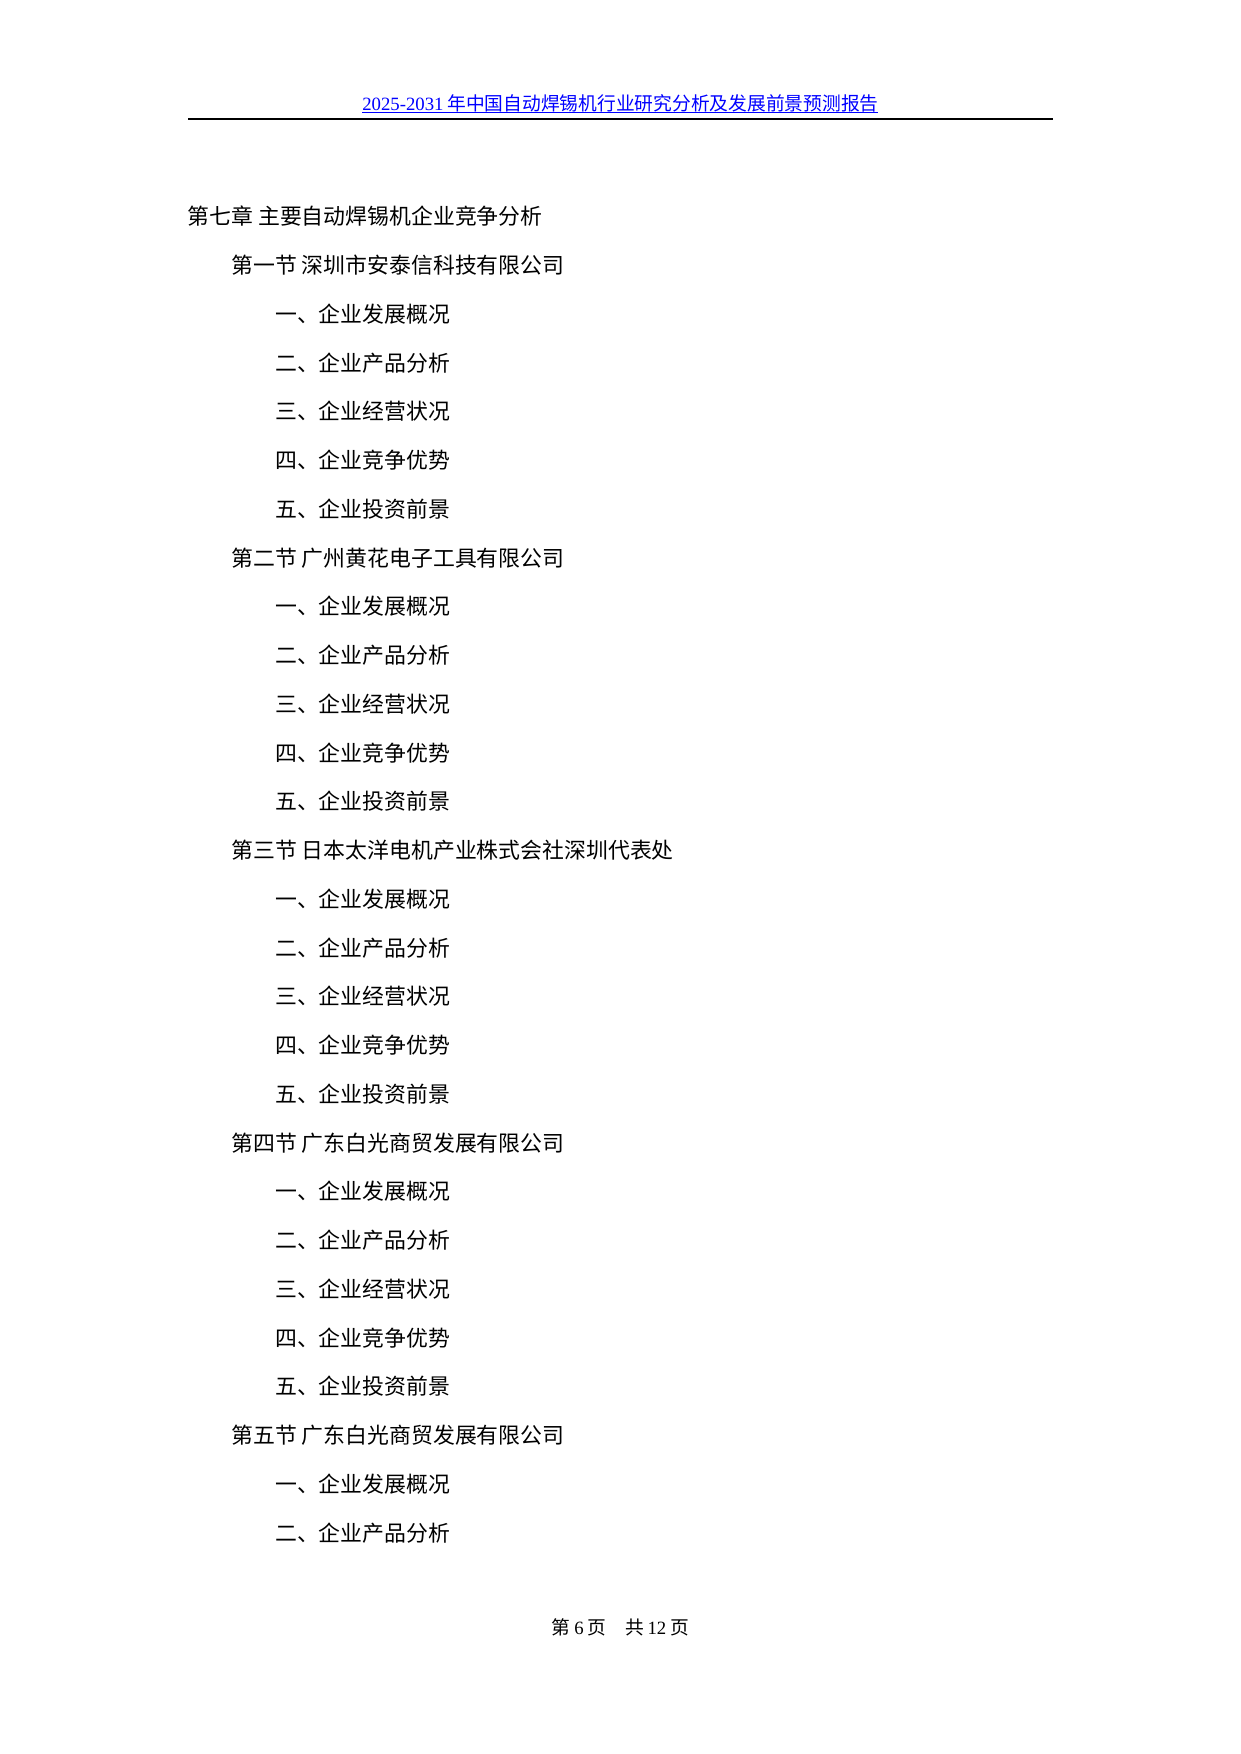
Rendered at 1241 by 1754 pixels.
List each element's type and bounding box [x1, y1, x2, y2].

text [187, 150, 1053, 1548]
